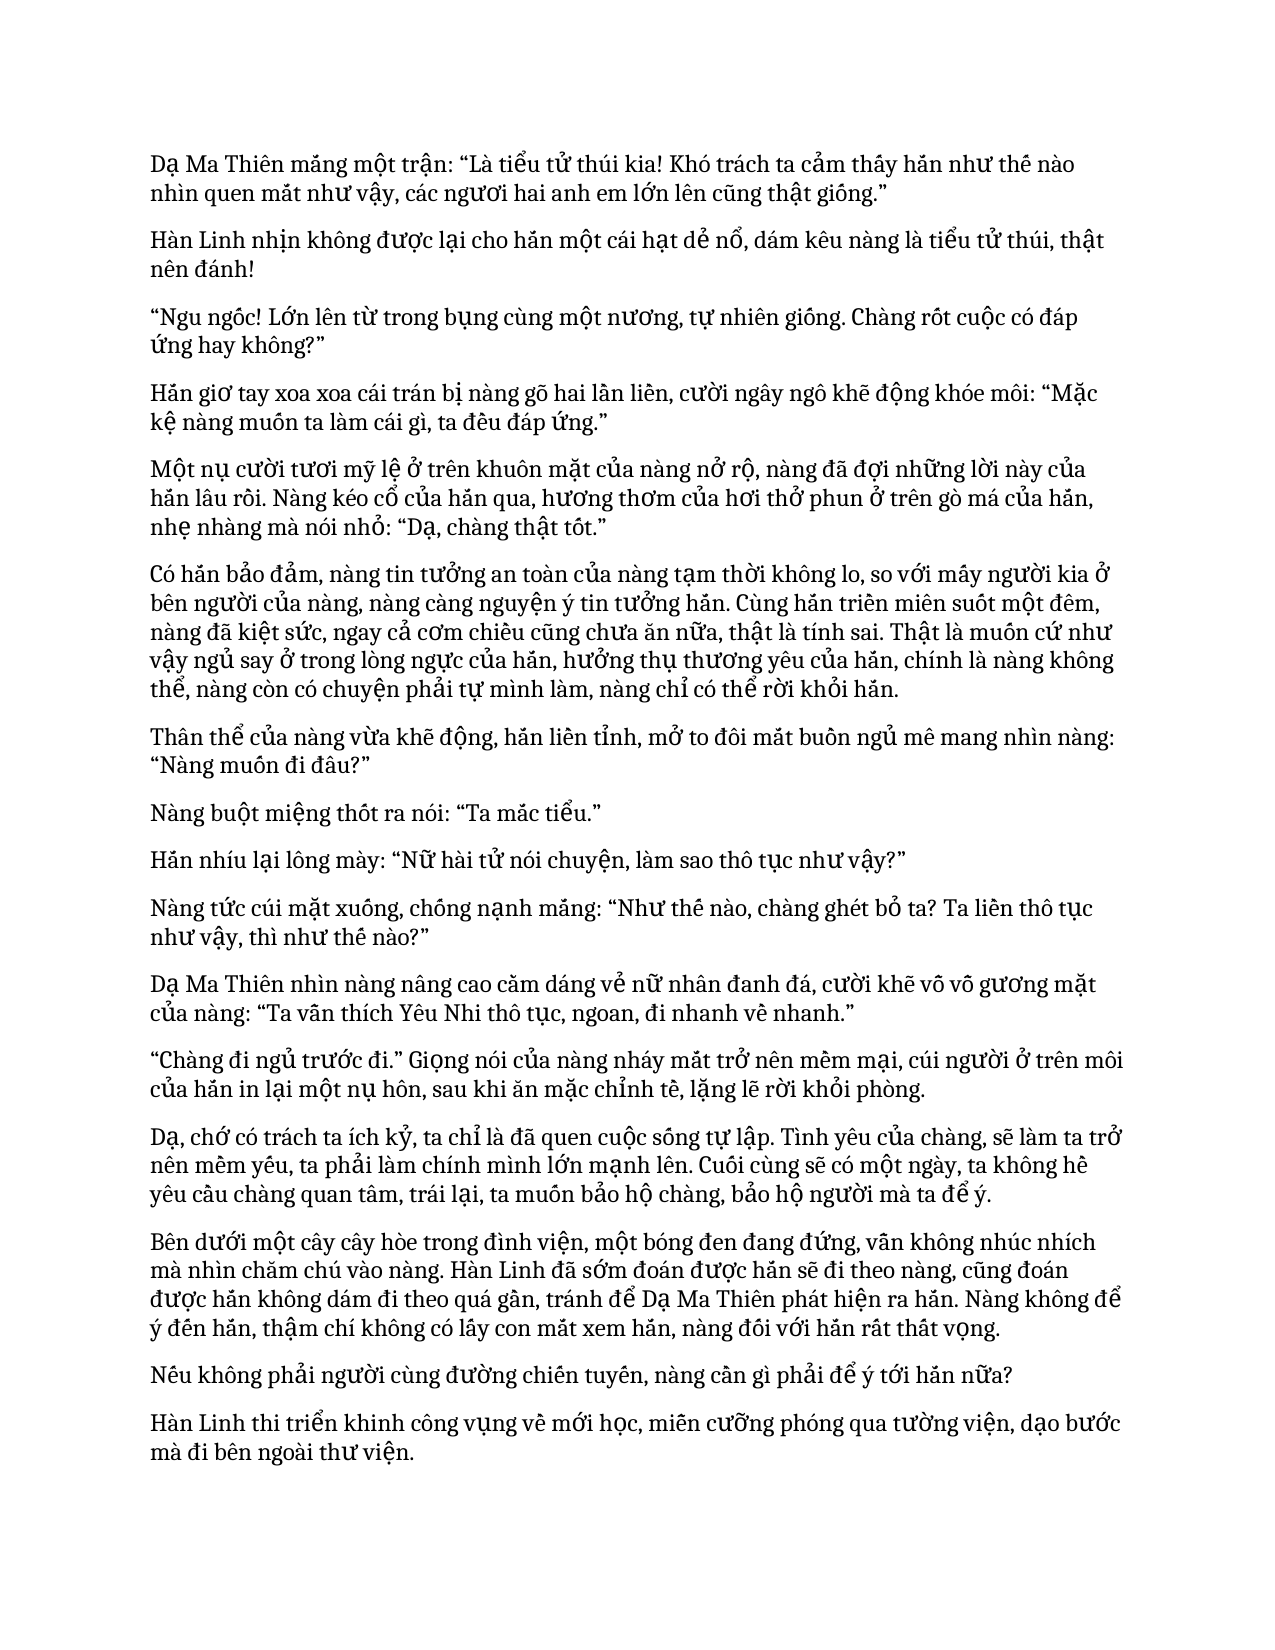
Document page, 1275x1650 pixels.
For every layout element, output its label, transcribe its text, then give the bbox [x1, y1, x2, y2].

text Hàn Linh nhịn không được lại cho hắn một cái hạt dẻ nổ, dám kêu nàng là tiểu tử thúi, thật nên đánh! [150, 226, 1125, 284]
text “Ngu ngốc! Lớn lên từ trong bụng cùng một nương, tự nhiên giống. Chàng rốt cuộc có đáp ứng hay không?” [150, 302, 1125, 360]
text Dạ, chớ có trách ta ích kỷ, ta chỉ là đã quen cuộc sống tự lập. Tình yêu của chàng, sẽ làm ta trở nên mềm yếu, ta phải làm chính mình lớn mạnh lên. Cuối cùng sẽ có một ngày, ta không hề yêu cầu chàng quan tâm, trái lại, ta muốn bảo hộ chàng, bảo hộ người mà ta để ý. [150, 1122, 1125, 1209]
text Nàng tức cúi mặt xuống, chống nạnh mắng: “Như thế nào, chàng ghét bỏ ta? Ta liền thô tục như vậy, thì như thế nào?” [150, 894, 1125, 951]
text Thân thể của nàng vừa khẽ động, hắn liền tỉnh, mở to đôi mắt buồn ngủ mê mang nhìn nàng: “Nàng muốn đi đâu?” [150, 722, 1125, 780]
text Có hắn bảo đảm, nàng tin tưởng an toàn của nàng tạm thời không lo, so với mấy người kia ở bên người của nàng, nàng càng nguyện ý tin tưởng hắn. Cùng hắn triền miên suốt một đêm, nàng đã kiệt sức, ngay cả cơm chiều cũng chưa ăn nữa, thật là tính sai. Thật là muốn cứ như vậy ngủ say ở trong lòng ngực của hắn, hưởng thụ thương yêu của hắn, chính là nàng không thể, nàng còn có chuyện phải tự mình làm, nàng chỉ có thể rời khỏi hắn. [150, 560, 1125, 704]
text Một nụ cười tươi mỹ lệ ở trên khuôn mặt của nàng nở rộ, nàng đã đợi những lời này của hắn lâu rồi. Nàng kéo cổ của hắn qua, hương thơm của hơi thở phun ở trên gò má của hắn, nhẹ nhàng mà nói nhỏ: “Dạ, chàng thật tốt.” [150, 455, 1125, 541]
text Dạ Ma Thiên nhìn nàng nâng cao cằm dáng vẻ nữ nhân đanh đá, cười khẽ vỗ vỗ gương mặt của nàng: “Ta vẫn thích Yêu Nhi thô tục, ngoan, đi nhanh về nhanh.” [150, 970, 1125, 1027]
text Dạ Ma Thiên mắng một trận: “Là tiểu tử thúi kia! Khó trách ta cảm thấy hắn như thế nào nhìn quen mắt như vậy, các ngươi hai anh em lớn lên cũng thật giống.” [150, 150, 1125, 207]
text Hàn Linh thi triển khinh công vụng về mới học, miễn cưỡng phóng qua tường viện, dạo bước mà đi bên ngoài thư viện. [150, 1409, 1125, 1466]
text Bên dưới một cây cây hòe trong đình viện, một bóng đen đang đứng, vẫn không nhúc nhích mà nhìn chăm chú vào nàng. Hàn Linh đã sớm đoán được hắn sẽ đi theo nàng, cũng đoán được hắn không dám đi theo quá gần, tránh để Dạ Ma Thiên phát hiện ra hắn. Nàng không để ý đến hắn, thậm chí không có lấy con mắt xem hắn, nàng đối với hắn rất thất vọng. [150, 1227, 1125, 1342]
text Hắn giơ tay xoa xoa cái trán bị nàng gõ hai lần liền, cười ngây ngô khẽ động khóe môi: “Mặc kệ nàng muốn ta làm cái gì, ta đều đáp ứng.” [150, 379, 1125, 436]
text “Chàng đi ngủ trước đi.” Giọng nói của nàng nháy mắt trở nên mềm mại, cúi người ở trên môi của hắn in lại một nụ hôn, sau khi ăn mặc chỉnh tề, lặng lẽ rời khỏi phòng. [150, 1046, 1125, 1104]
text Nếu không phải người cùng đường chiến tuyến, nàng cần gì phải để ý tới hắn nữa? [150, 1361, 1125, 1390]
text Nàng buột miệng thốt ra nói: “Ta mắc tiểu.” [150, 799, 1125, 827]
text Hắn nhíu lại lông mày: “Nữ hài tử nói chuyện, làm sao thô tục như vậy?” [150, 846, 1125, 875]
